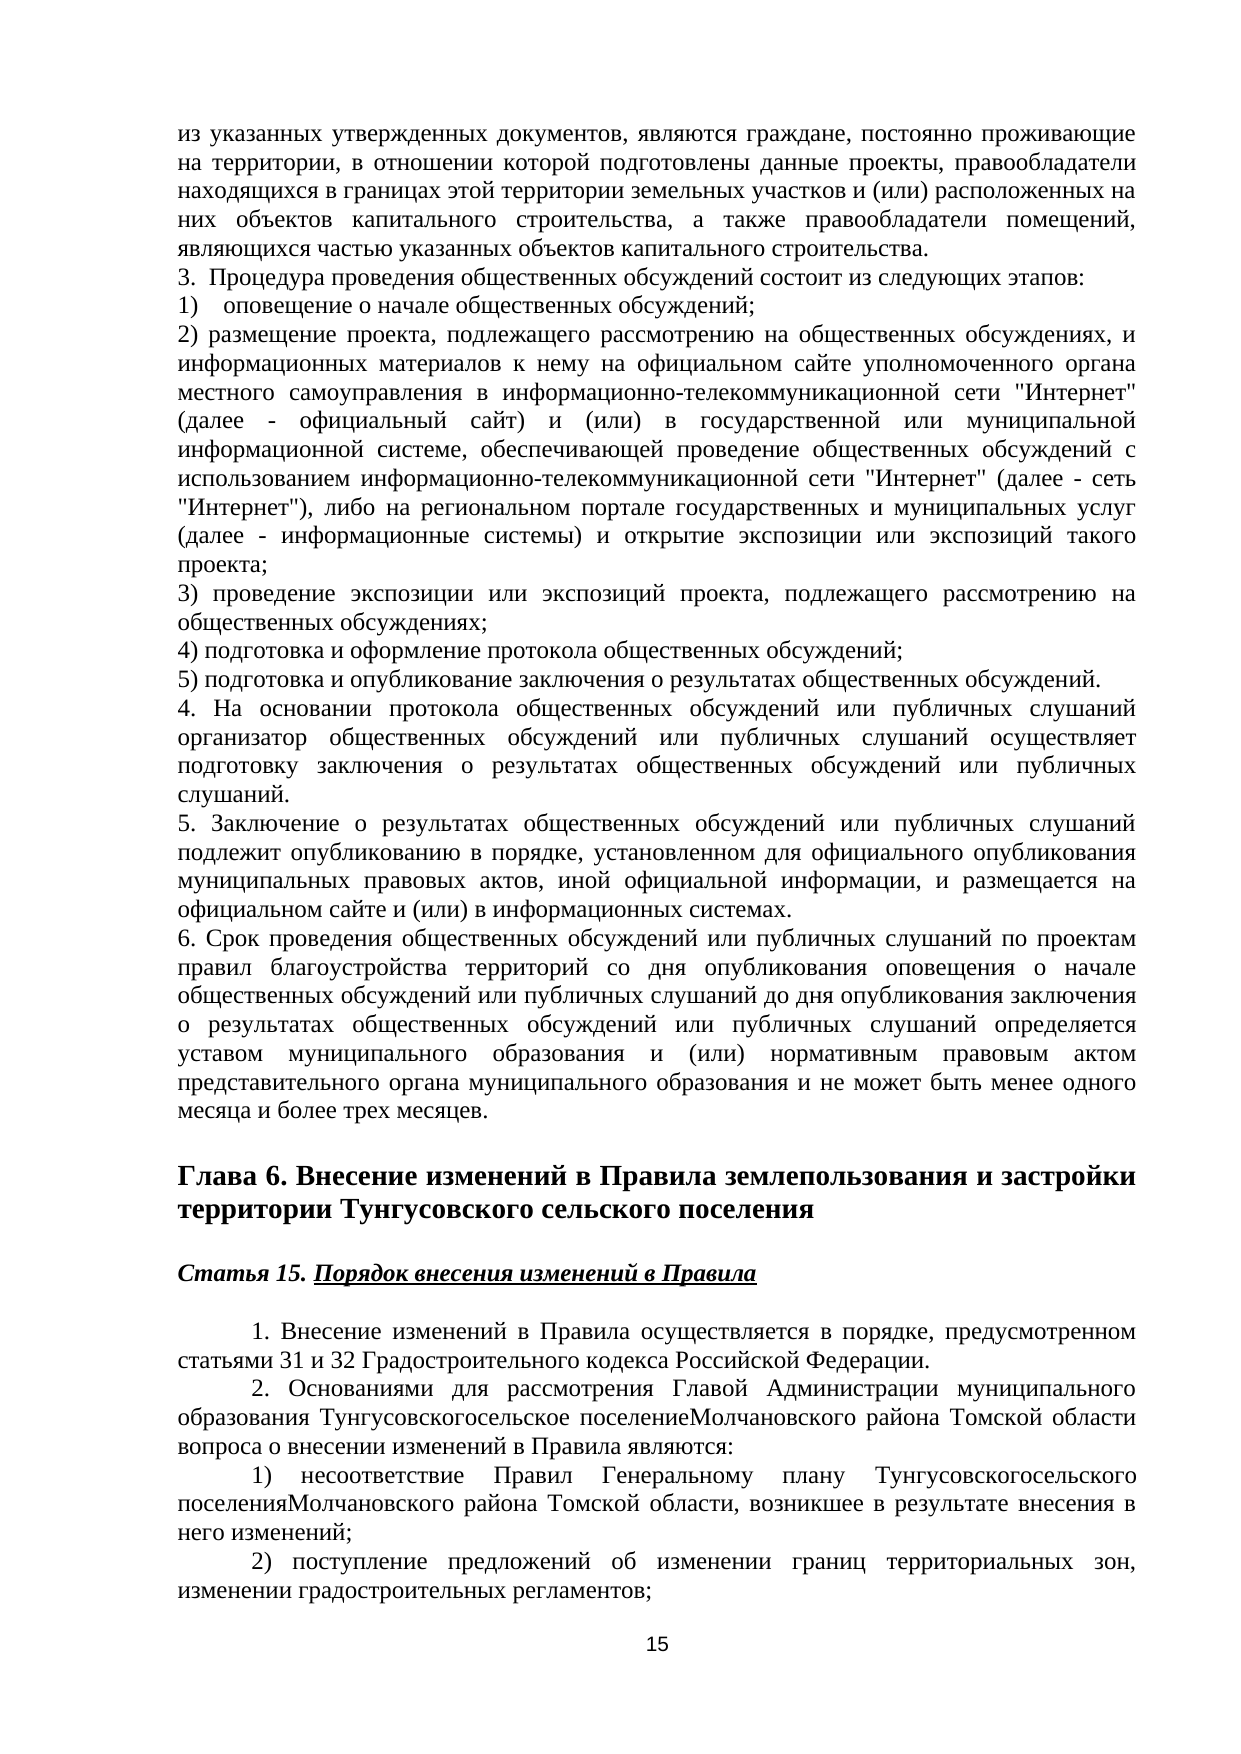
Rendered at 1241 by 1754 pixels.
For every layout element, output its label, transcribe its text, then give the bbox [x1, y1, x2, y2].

text 2) поступление предложений об изменении границ территориальных зон, изменении градостроительных регламентов; [177, 1546, 1137, 1603]
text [177, 118, 1137, 262]
text Глава 6. Внесение изменений в Правила землепользования и застройки территории Тунгусовского сельского поселения [177, 1158, 1137, 1225]
text 5. Заключение о результатах общественных обсуждений или публичных слушаний подлежит опубликованию в порядке, установленном для официального опубликования муниципальных правовых актов, иной официальной информации, и размещается на официальном сайте и (или) в информационных системах. [177, 808, 1137, 923]
text 2) размещение проекта, подлежащего рассмотрению на общественных обсуждениях, и информационных материалов к нему на официальном сайте уполномоченного органа местного самоуправления в информационно-телекоммуникационной сети "Интернет" (далее - официальный сайт) и (или) в государственной или муниципальной информационной системе, обеспечивающей проведение общественных обсуждений с использованием информационно-телекоммуникационной сети "Интернет" (далее - сеть "Интернет"), либо на региональном портале государственных и муниципальных услуг (далее - информационные системы) и открытие экспозиции или экспозиций такого проекта; [177, 319, 1137, 578]
text 3) проведение экспозиции или экспозиций проекта, подлежащего рассмотрению на общественных обсуждениях; [177, 578, 1137, 636]
text 2. Основаниями для рассмотрения Главой Администрации муниципального образования Тунгусовскогосельское поселениеМолчановского района Томской области вопроса о внесении изменений в Правила являются: [177, 1373, 1137, 1460]
text 4. На основании протокола общественных обсуждений или публичных слушаний организатор общественных обсуждений или публичных слушаний осуществляет подготовку заключения о результатах общественных обсуждений или публичных слушаний. [177, 693, 1137, 808]
text 1) несоответствие Правил Генеральному плану Тунгусовскогосельского поселенияМолчановского района Томской области, возникшее в результате внесения в него изменений; [177, 1460, 1137, 1546]
text 4) подготовка и оформление протокола общественных обсуждений; [177, 636, 1137, 664]
text 6. Срок проведения общественных обсуждений или публичных слушаний по проектам правил благоустройства территорий со дня опубликования оповещения о начале общественных обсуждений или публичных слушаний до дня опубликования заключения о результатах общественных обсуждений или публичных слушаний определяется уставом муниципального образования и (или) нормативным правовым актом представительного органа муниципального образования и не может быть менее одного месяца и более трех месяцев. [177, 923, 1137, 1124]
text 3. Процедура проведения общественных обсуждений состоит из следующих этапов: [177, 262, 1137, 291]
text Статья 15. Порядок внесения изменений в Правила [177, 1258, 1137, 1287]
text 5) подготовка и опубликование заключения о результатах общественных обсуждений. [177, 664, 1137, 693]
text 1) оповещение о начале общественных обсуждений; [177, 291, 1137, 319]
text 1. Внесение изменений в Правила осуществляется в порядке, предусмотренном статьями 31 и 32 Градостроительного кодекса Российской Федерации. [177, 1316, 1137, 1373]
